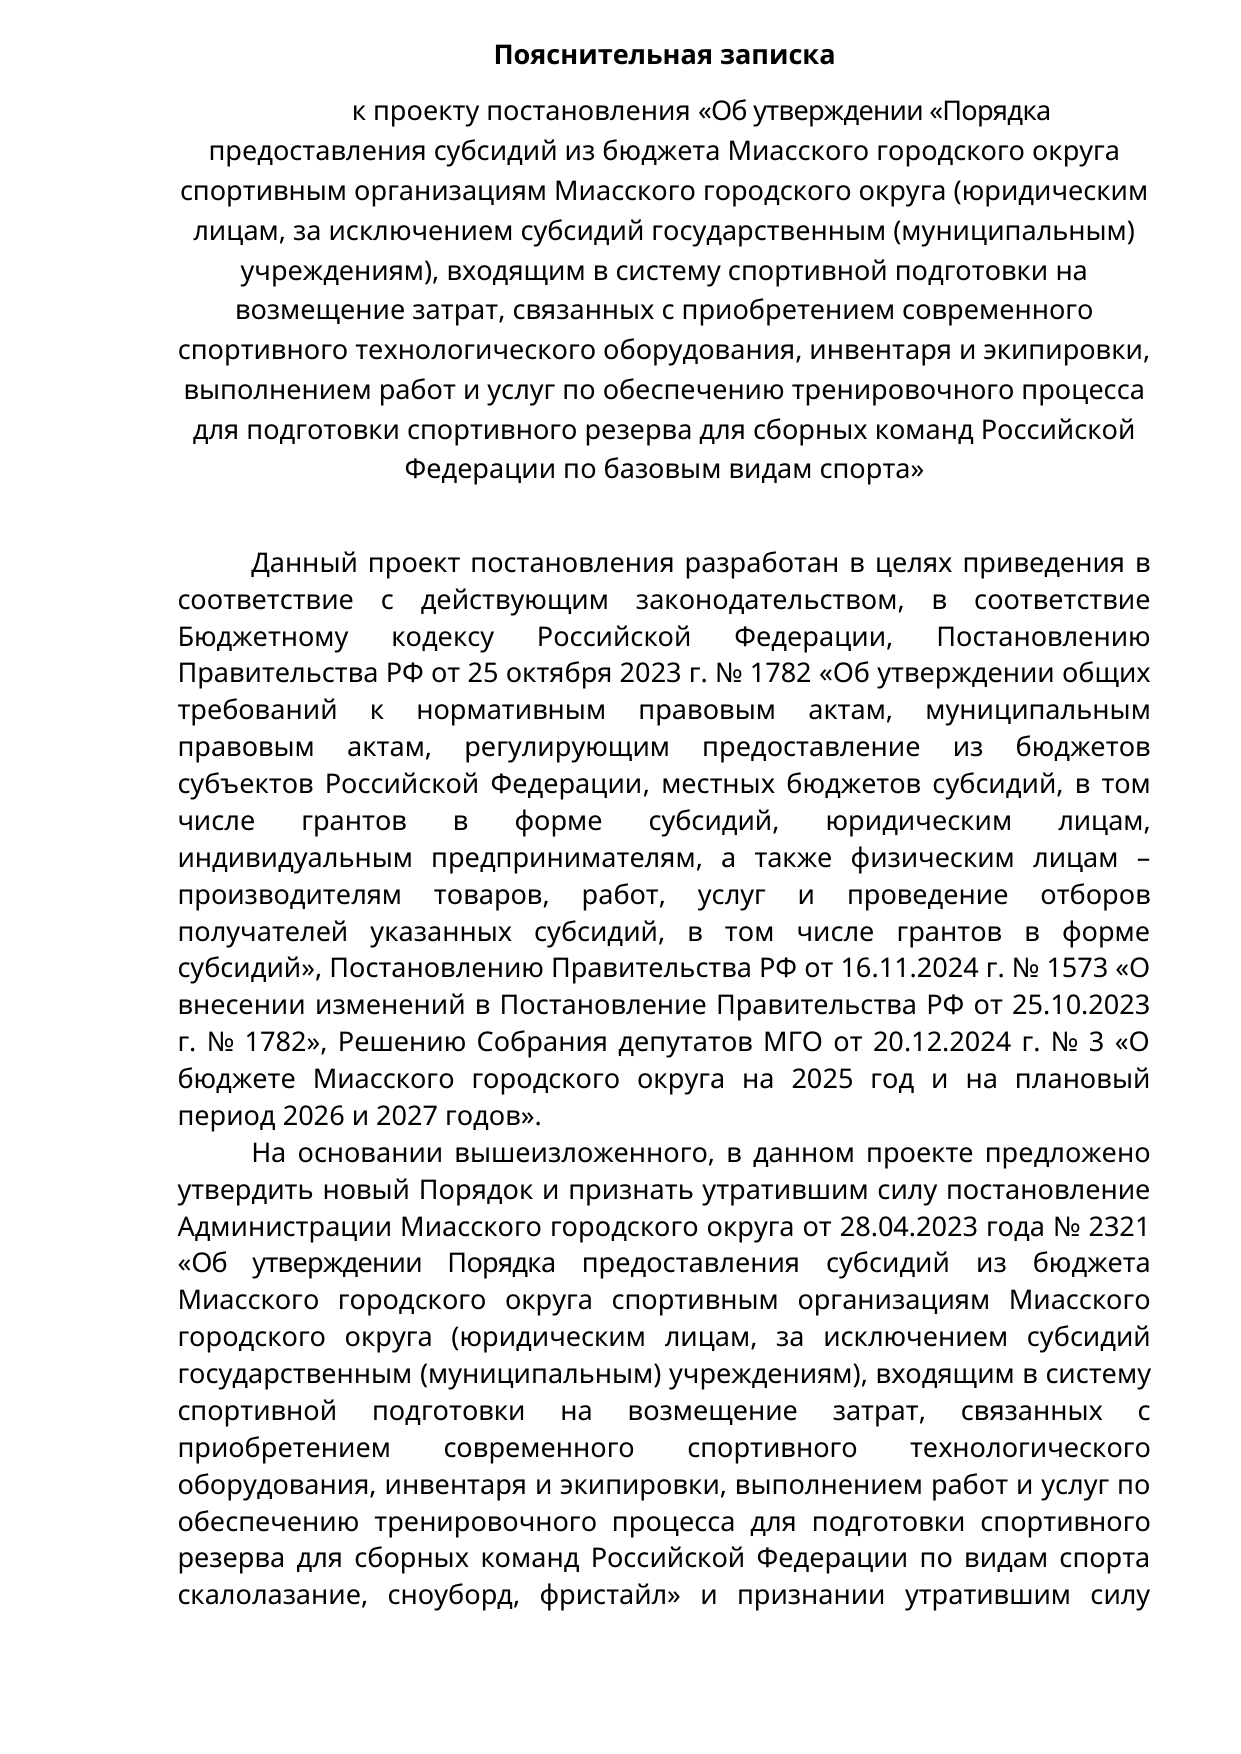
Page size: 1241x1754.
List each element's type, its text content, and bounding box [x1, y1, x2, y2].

text Данный проект постановления разработан в целях приведения в соответствие с действующим законодательством, в соответствие Бюджетному кодексу Российской Федерации, Постановлению Правительства РФ от 25 октября 2023 г. № 1782 «Об утверждении общих требований к нормативным правовым актам, муниципальным правовым актам, регулирующим предоставление из бюджетов субъектов Российской Федерации, местных бюджетов субсидий, в том числе грантов в форме субсидий, юридическим лицам, индивидуальным предпринимателям, а также физическим лицам – производителям товаров, работ, услуг и проведение отборов получателей указанных субсидий, в том числе грантов в форме субсидий», Постановлению Правительства РФ от 16.11.2024 г. № 1573 «О внесении изменений в Постановление Правительства РФ от 25.10.2023 г. № 1782», Решению Собрания депутатов МГО от 20.12.2024 г. № 3 «О бюджете Миасского городского округа на 2025 год и на плановый период 2026 и 2027 годов». [177, 543, 1152, 1133]
text к проекту постановления «Об утверждении «Порядка предоставления субсидий из бюджета Миасского городского округа спортивным организациям Миасского городского округа (юридическим лицам, за исключением субсидий государственным (муниципальным) учреждениям), входящим в систему спортивной подготовки на возмещение затрат, связанных с приобретением современного спортивного технологического оборудования, инвентаря и экипировки, выполнением работ и услуг по обеспечению тренировочного процесса для подготовки спортивного резерва для сборных команд Российской Федерации по базовым видам спорта» [177, 92, 1152, 487]
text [177, 1133, 1152, 1613]
text Пояснительная записка [177, 35, 1152, 72]
